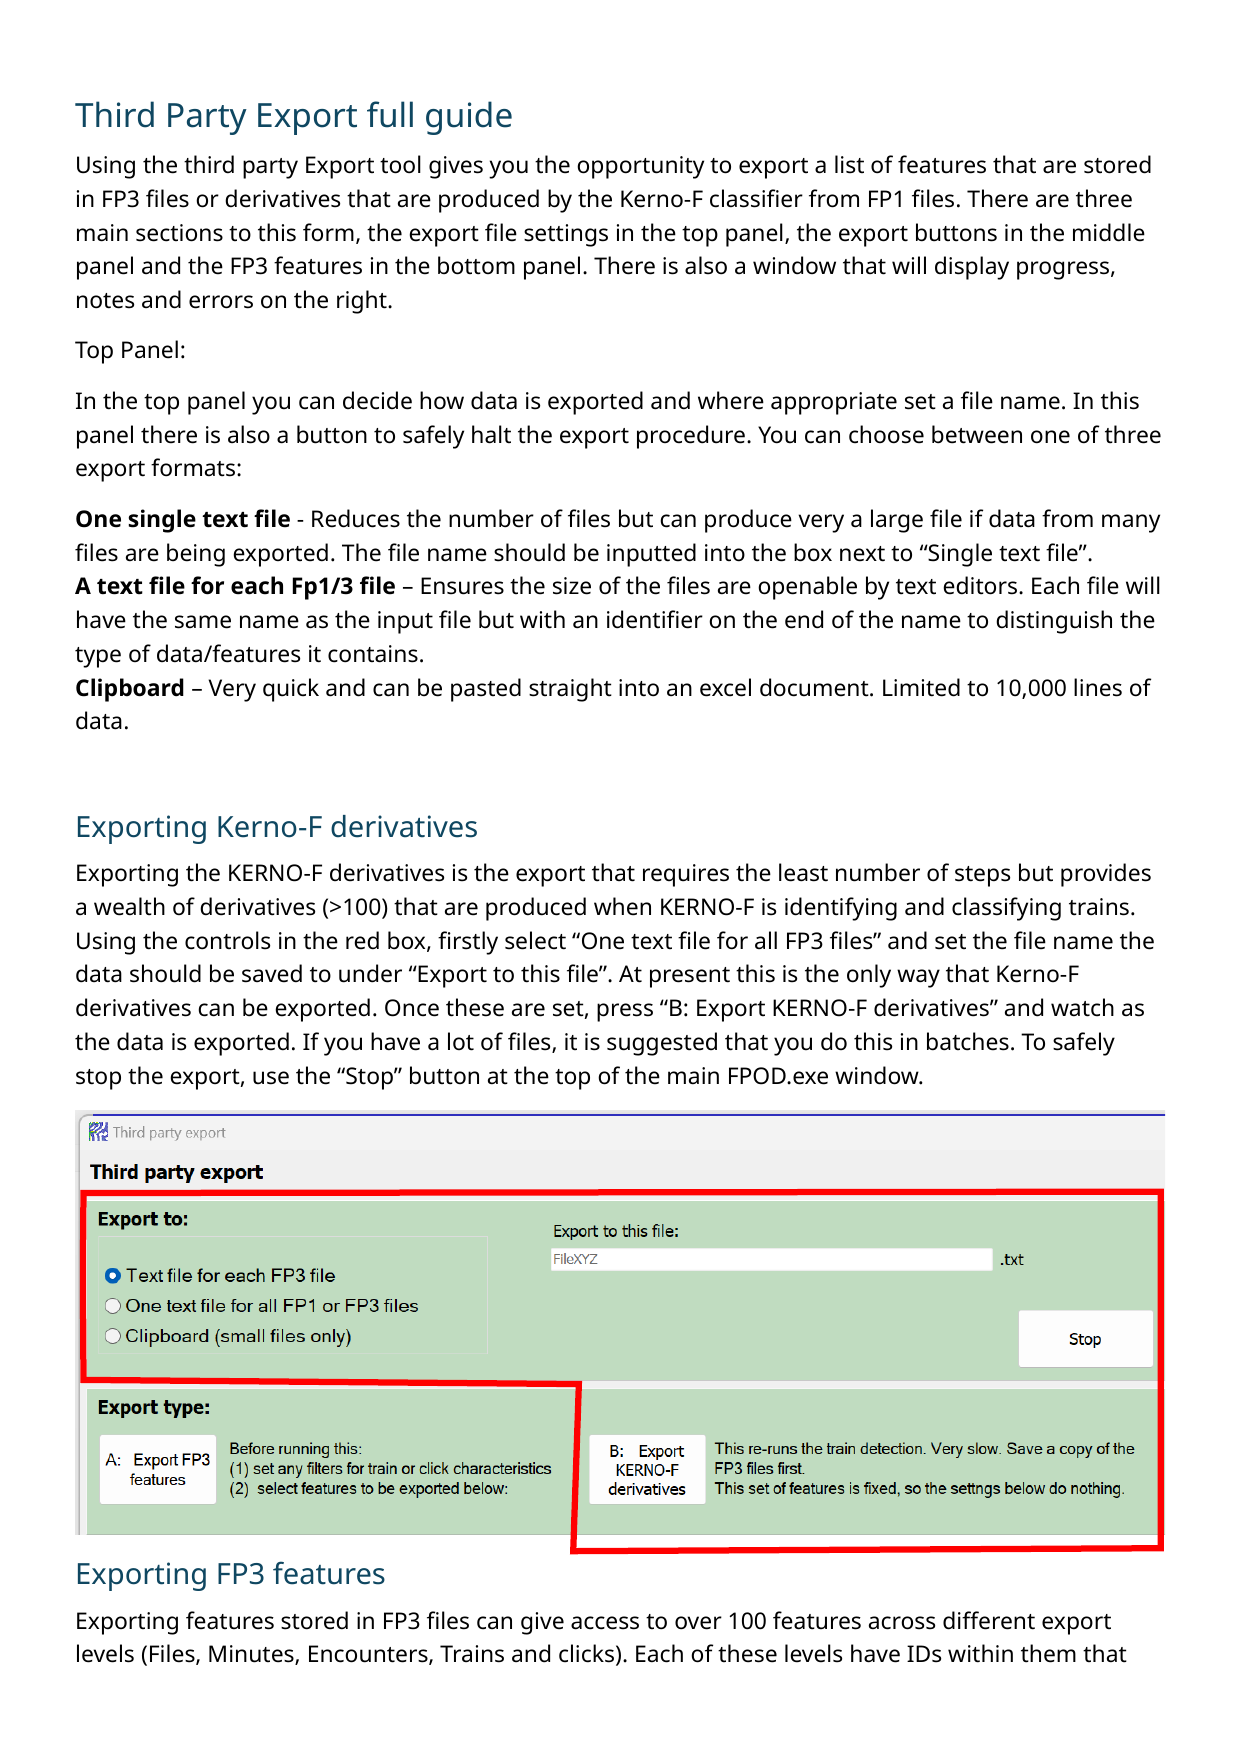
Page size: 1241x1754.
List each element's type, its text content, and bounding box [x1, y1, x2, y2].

text Exporting the KERNO-F derivatives is the export that requires the least number of steps but provides a wealth of derivatives (>100) that are produced when KERNO-F is identifying and classifying trains. Using the controls in the red box, firstly select “One text file for all FP3 files” and set the file name the data should be saved to under “Export to this file”. At present this is the only way that Kerno-F derivatives can be exported. Once these are set, press “B: Export KERNO-F derivatives” and watch as the data is exported. If you have a lot of files, it is suggested that you do this in batches. To safely stop the export, use the “Stop” button at the top of the main FPOD.exe window. [75, 857, 1165, 1091]
text One single text file - Reduces the number of files but can produce very a large file if data from many files are being exported. The file name should be inputted into the box next to “Single text file”. [75, 503, 1165, 568]
text A text file for each Fp1/3 file – Ensures the size of the files are openable by text editors. Each file will have the same name as the input file but with an identifier on the end of the name to distinguish the type of data/features it contains. [75, 570, 1165, 669]
text Using the third party Export tool gives you the opportunity to export a list of features that are stored in FP3 files or derivatives that are produced by the Kerno-F classifier from FP1 files. There are three main sections to this form, the export file settings in the top panel, the export buttons in the middle panel and the FP3 features in the bottom panel. There is also a window that will display progress, notes and errors on the right. [75, 149, 1165, 315]
subtitle Exporting FP3 features [75, 1553, 1165, 1593]
text In the top panel you can decide how data is exported and where appropriate set a file name. In this panel there is also a button to safely halt the export procedure. You can choose between one of three export formats: [75, 385, 1165, 483]
text Top Panel: [75, 334, 1165, 366]
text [75, 1604, 1165, 1669]
subtitle Third Party Export full guide [75, 92, 1165, 137]
subtitle Exporting Kerno-F derivatives [75, 806, 1165, 846]
text Clipboard – Very quick and can be pasted straight into an excel document. Limited to 10,000 lines of data. [75, 671, 1165, 736]
picture [75, 1110, 1166, 1535]
picture [87, 1195, 1157, 1535]
